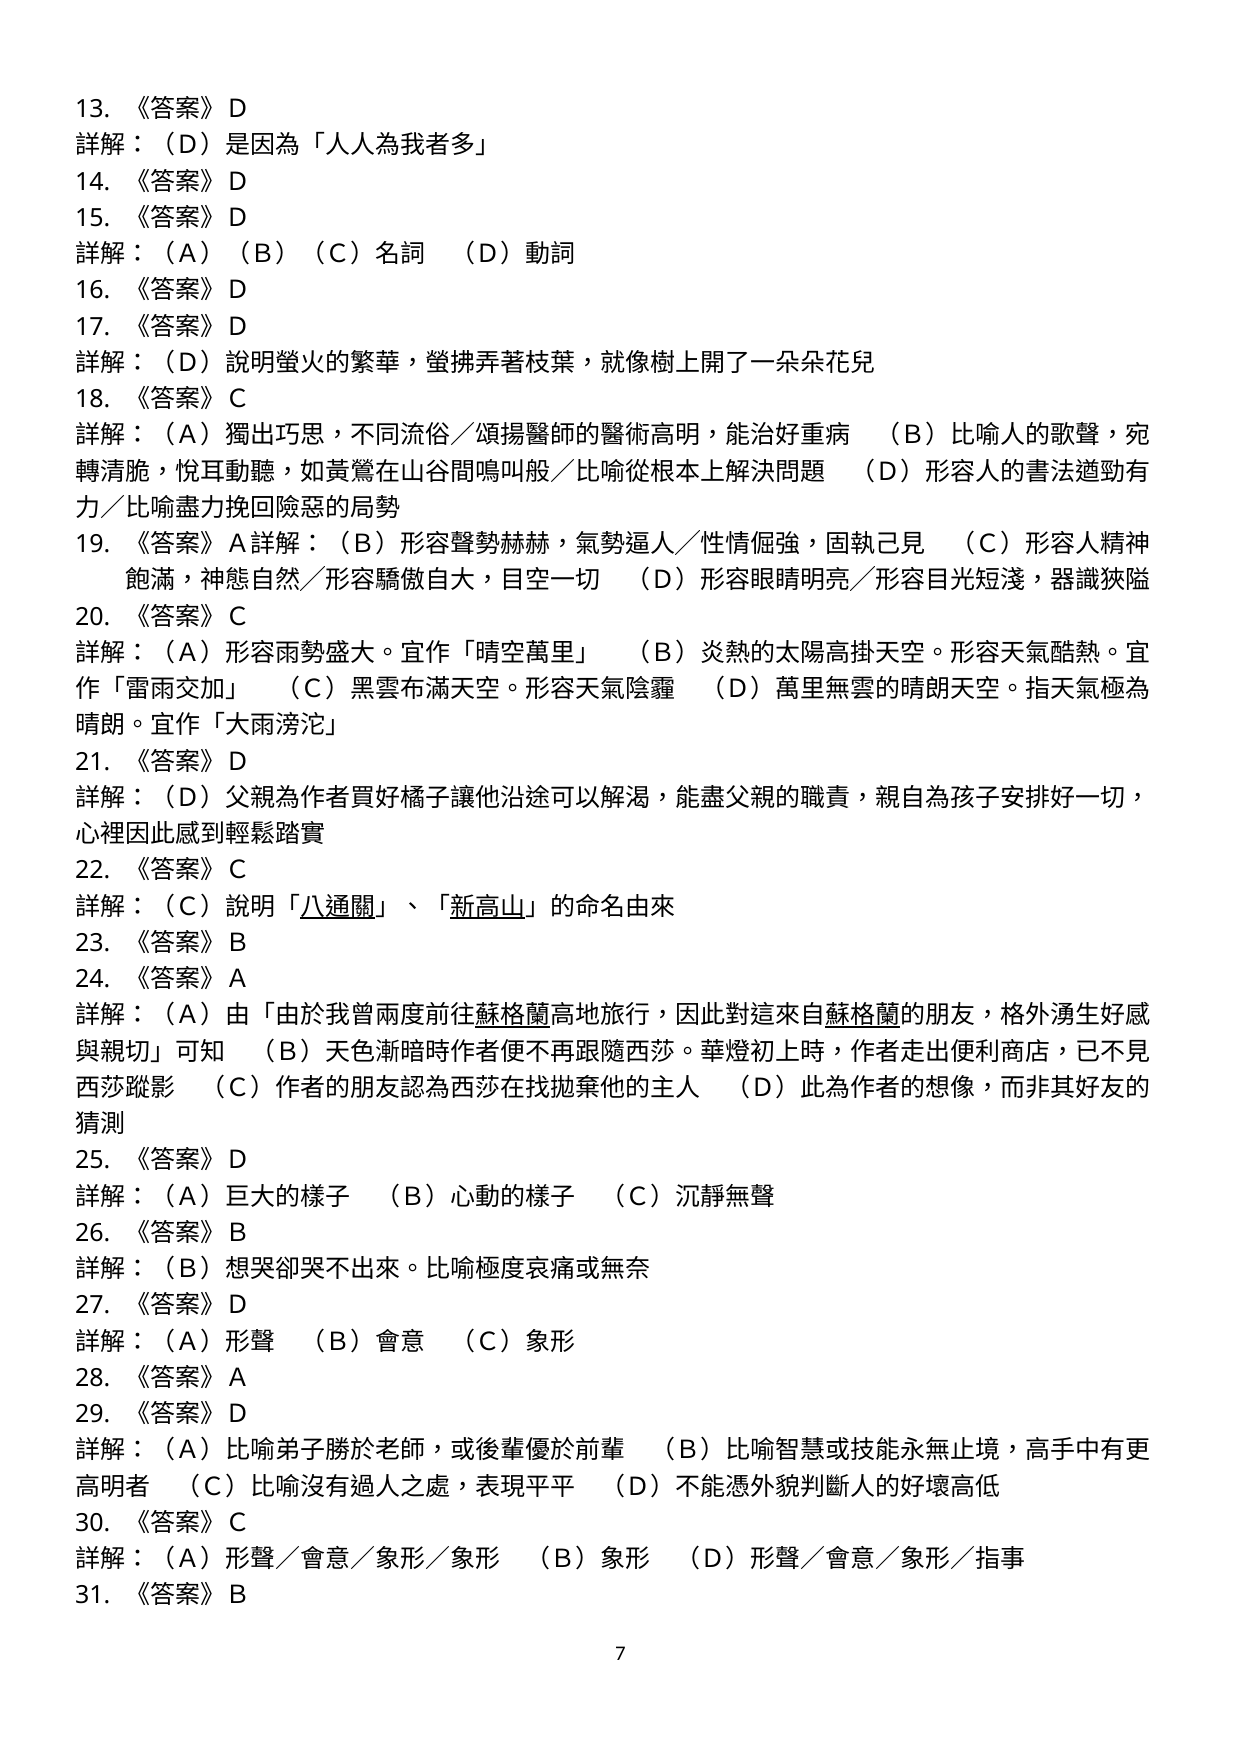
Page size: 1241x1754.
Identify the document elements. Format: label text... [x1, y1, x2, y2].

list 《答案》Ｄ [75, 161, 1165, 197]
text 詳解：（Ａ）形聲／會意／象形／象形 （Ｂ）象形 （Ｄ）形聲／會意／象形／指事 [75, 1539, 1165, 1575]
text 詳解：（Ｄ）是因為「人人為我者多」 [75, 125, 1165, 161]
list 《答案》Ａ詳解：（Ｂ）形容聲勢赫赫，氣勢逼人╱性情倔強，固執己見 （Ｃ）形容人精神飽滿，神態自然╱形容驕傲自大，目空一切 （Ｄ）形容眼睛明亮╱形容目光短淺，器識狹隘 [75, 524, 1165, 596]
text 詳解：（Ａ）由「由於我曾兩度前往蘇格蘭高地旅行，因此對這來自蘇格蘭的朋友，格外湧生好感與親切」可知 （Ｂ）天色漸暗時作者便不再跟隨西莎。華燈初上時，作者走出便利商店，已不見西莎蹤影 （Ｃ）作者的朋友認為西莎在找拋棄他的主人 （Ｄ）此為作者的想像，而非其好友的猜測 [75, 995, 1165, 1140]
list 《答案》Ｄ [75, 306, 1165, 342]
list 《答案》Ａ [75, 959, 1165, 995]
text 詳解：（Ａ）巨大的樣子 （Ｂ）心動的樣子 （Ｃ）沉靜無聲 [75, 1176, 1165, 1212]
list 《答案》Ｄ [75, 741, 1165, 777]
list 《答案》Ｄ [75, 197, 1165, 234]
list 《答案》Ｄ [75, 89, 1165, 125]
list 《答案》Ｂ [75, 1212, 1165, 1249]
list 《答案》Ａ [75, 1357, 1165, 1394]
text 詳解：（Ａ）獨出巧思，不同流俗／頌揚醫師的醫術高明，能治好重病 （Ｂ）比喻人的歌聲，宛轉清脆，悅耳動聽，如黃鶯在山谷間鳴叫般／比喻從根本上解決問題 （Ｄ）形容人的書法遒勁有力／比喻盡力挽回險惡的局勢 [75, 415, 1165, 524]
text 詳解：（Ｄ）說明螢火的繁華，螢拂弄著枝葉，就像樹上開了一朵朵花兒 [75, 342, 1165, 379]
text 詳解：（Ｄ）父親為作者買好橘子讓他沿途可以解渴，能盡父親的職責，親自為孩子安排好一切，心裡因此感到輕鬆踏實 [75, 777, 1165, 850]
list 《答案》Ｃ [75, 1502, 1165, 1539]
text 詳解：（Ｂ）想哭卻哭不出來。比喻極度哀痛或無奈 [75, 1249, 1165, 1285]
list 《答案》Ｃ [75, 596, 1165, 632]
list 《答案》Ｄ [75, 270, 1165, 306]
list 《答案》Ｄ [75, 1394, 1165, 1430]
list 《答案》Ｃ [75, 379, 1165, 415]
list 《答案》Ｄ [75, 1140, 1165, 1176]
list 《答案》Ｂ [75, 1575, 1165, 1611]
text 詳解：（Ｃ）說明「八通關」、「新高山」的命名由來 [75, 886, 1165, 922]
text 詳解：（Ａ）（Ｂ）（Ｃ）名詞 （Ｄ）動詞 [75, 234, 1165, 270]
text 詳解：（Ａ）形容雨勢盛大。宜作「晴空萬里」 （Ｂ）炎熱的太陽高掛天空。形容天氣酷熱。宜作「雷雨交加」 （Ｃ）黑雲布滿天空。形容天氣陰霾 （Ｄ）萬里無雲的晴朗天空。指天氣極為晴朗。宜作「大雨滂沱」 [75, 632, 1165, 741]
text 詳解：（Ａ）形聲 （Ｂ）會意 （Ｃ）象形 [75, 1321, 1165, 1357]
list 《答案》Ｂ [75, 922, 1165, 959]
list 《答案》Ｃ [75, 850, 1165, 886]
text 詳解：（Ａ）比喻弟子勝於老師，或後輩優於前輩 （Ｂ）比喻智慧或技能永無止境，高手中有更高明者 （Ｃ）比喻沒有過人之處，表現平平 （Ｄ）不能憑外貌判斷人的好壞高低 [75, 1430, 1165, 1502]
list 《答案》Ｄ [75, 1285, 1165, 1321]
